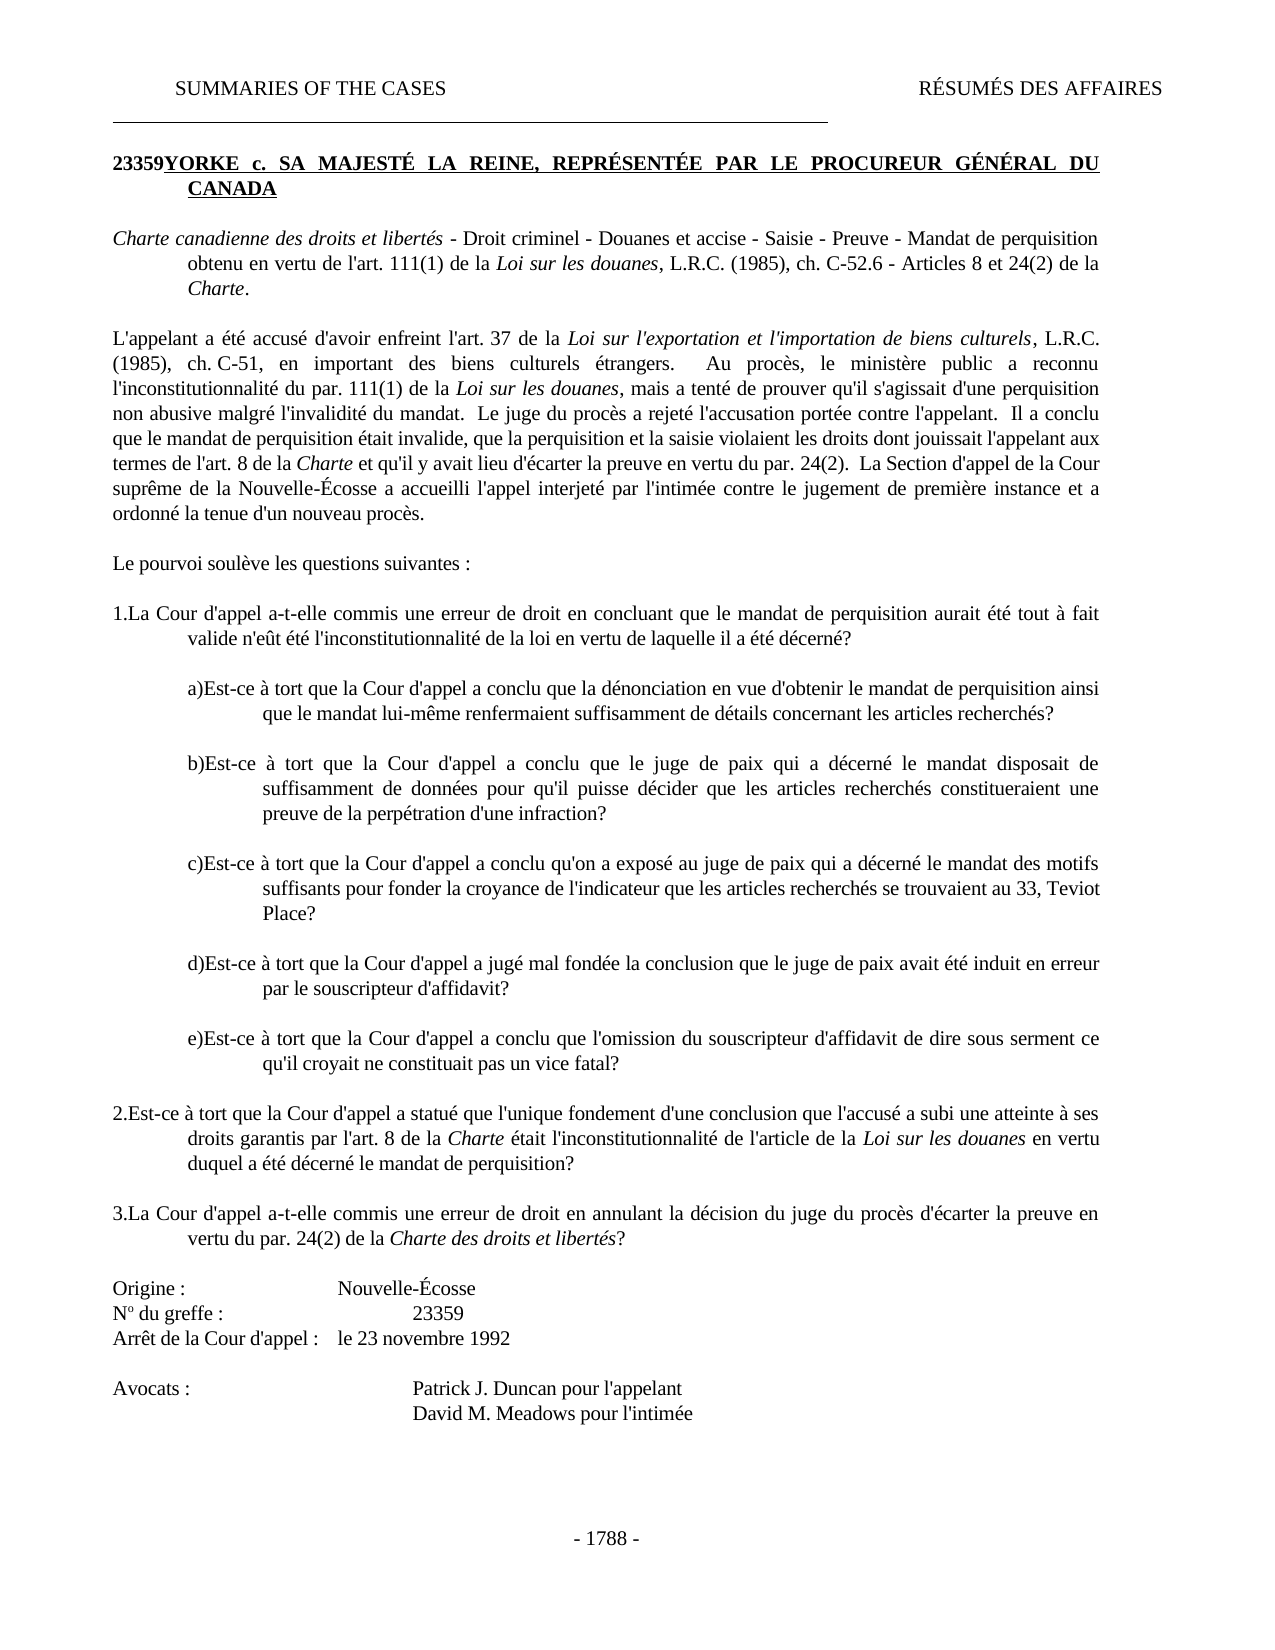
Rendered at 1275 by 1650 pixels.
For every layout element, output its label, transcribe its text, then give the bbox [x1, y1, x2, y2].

text Charte canadienne des droits et libertés - Droit criminel - Douanes et accise - Saisie - Preuve - Mandat de perquisition obtenu en vertu de l'art. 111(1) de la Loi sur les douanes, L.R.C. (1985), ch. C-52.6 - Articles 8 et 24(2) de la Charte. [112, 225, 1100, 300]
text David M. Meadows pour l'intimée [112, 1400, 1100, 1425]
text 1.La Cour d'appel a-t-elle commis une erreur de droit en concluant que le mandat de perquisition aurait été tout à fait valide n'eût été l'inconstitutionnalité de la loi en vertu de laquelle il a été décerné? [112, 600, 1100, 650]
text No du greffe : 23359 [112, 1300, 1100, 1325]
text Avocats : Patrick J. Duncan pour l'appelant [112, 1375, 1100, 1400]
text d)Est-ce à tort que la Cour d'appel a jugé mal fondée la conclusion que le juge de paix avait été induit en erreur par le souscripteur d'affidavit? [112, 950, 1100, 1000]
text 3.La Cour d'appel a-t-elle commis une erreur de droit en annulant la décision du juge du procès d'écarter la preuve en vertu du par. 24(2) de la Charte des droits et libertés? [112, 1200, 1100, 1250]
text 2.Est-ce à tort que la Cour d'appel a statué que l'unique fondement d'une conclusion que l'accusé a subi une atteinte à ses droits garantis par l'art. 8 de la Charte était l'inconstitutionnalité de l'article de la Loi sur les douanes en vertu duquel a été décerné le mandat de perquisition? [112, 1100, 1100, 1175]
text b)Est-ce à tort que la Cour d'appel a conclu que le juge de paix qui a décerné le mandat disposait de suffisamment de données pour qu'il puisse décider que les articles recherchés constitueraient une preuve de la perpétration d'une infraction? [112, 750, 1100, 825]
text Le pourvoi soulève les questions suivantes : [112, 550, 1100, 575]
text L'appelant a été accusé d'avoir enfreint l'art. 37 de la Loi sur l'exportation et l'importation de biens culturels, L.R.C. (1985), ch. C-51, en important des biens culturels étrangers. Au procès, le ministère public a reconnu l'inconstitutionnalité du par. 111(1) de la Loi sur les douanes, mais a tenté de prouver qu'il s'agissait d'une perquisition non abusive malgré l'invalidité du mandat. Le juge du procès a rejeté l'accusation portée contre l'appelant. Il a conclu que le mandat de perquisition était invalide, que la perquisition et la saisie violaient les droits dont jouissait l'appelant aux termes de l'art. 8 de la Charte et qu'il y avait lieu d'écarter la preuve en vertu du par. 24(2). La Section d'appel de la Cour suprême de la Nouvelle-Écosse a accueilli l'appel interjeté par l'intimée contre le jugement de première instance et a ordonné la tenue d'un nouveau procès. [112, 325, 1100, 525]
text e)Est-ce à tort que la Cour d'appel a conclu que l'omission du souscripteur d'affidavit de dire sous serment ce qu'il croyait ne constituait pas un vice fatal? [112, 1025, 1100, 1075]
text Origine : Nouvelle-Écosse [112, 1275, 1100, 1300]
text 23359YORKE c. SA MAJESTÉ LA REINE, REPRÉSENTÉE PAR LE PROCUREUR GÉNÉRAL DU CANADA [112, 150, 1100, 200]
text c)Est-ce à tort que la Cour d'appel a conclu qu'on a exposé au juge de paix qui a décerné le mandat des motifs suffisants pour fonder la croyance de l'indicateur que les articles recherchés se trouvaient au 33, Teviot Place? [112, 850, 1100, 925]
text a)Est-ce à tort que la Cour d'appel a conclu que la dénonciation en vue d'obtenir le mandat de perquisition ainsi que le mandat lui-même renfermaient suffisamment de détails concernant les articles recherchés? [112, 675, 1100, 725]
text Arrêt de la Cour d'appel : le 23 novembre 1992 [112, 1325, 1100, 1350]
